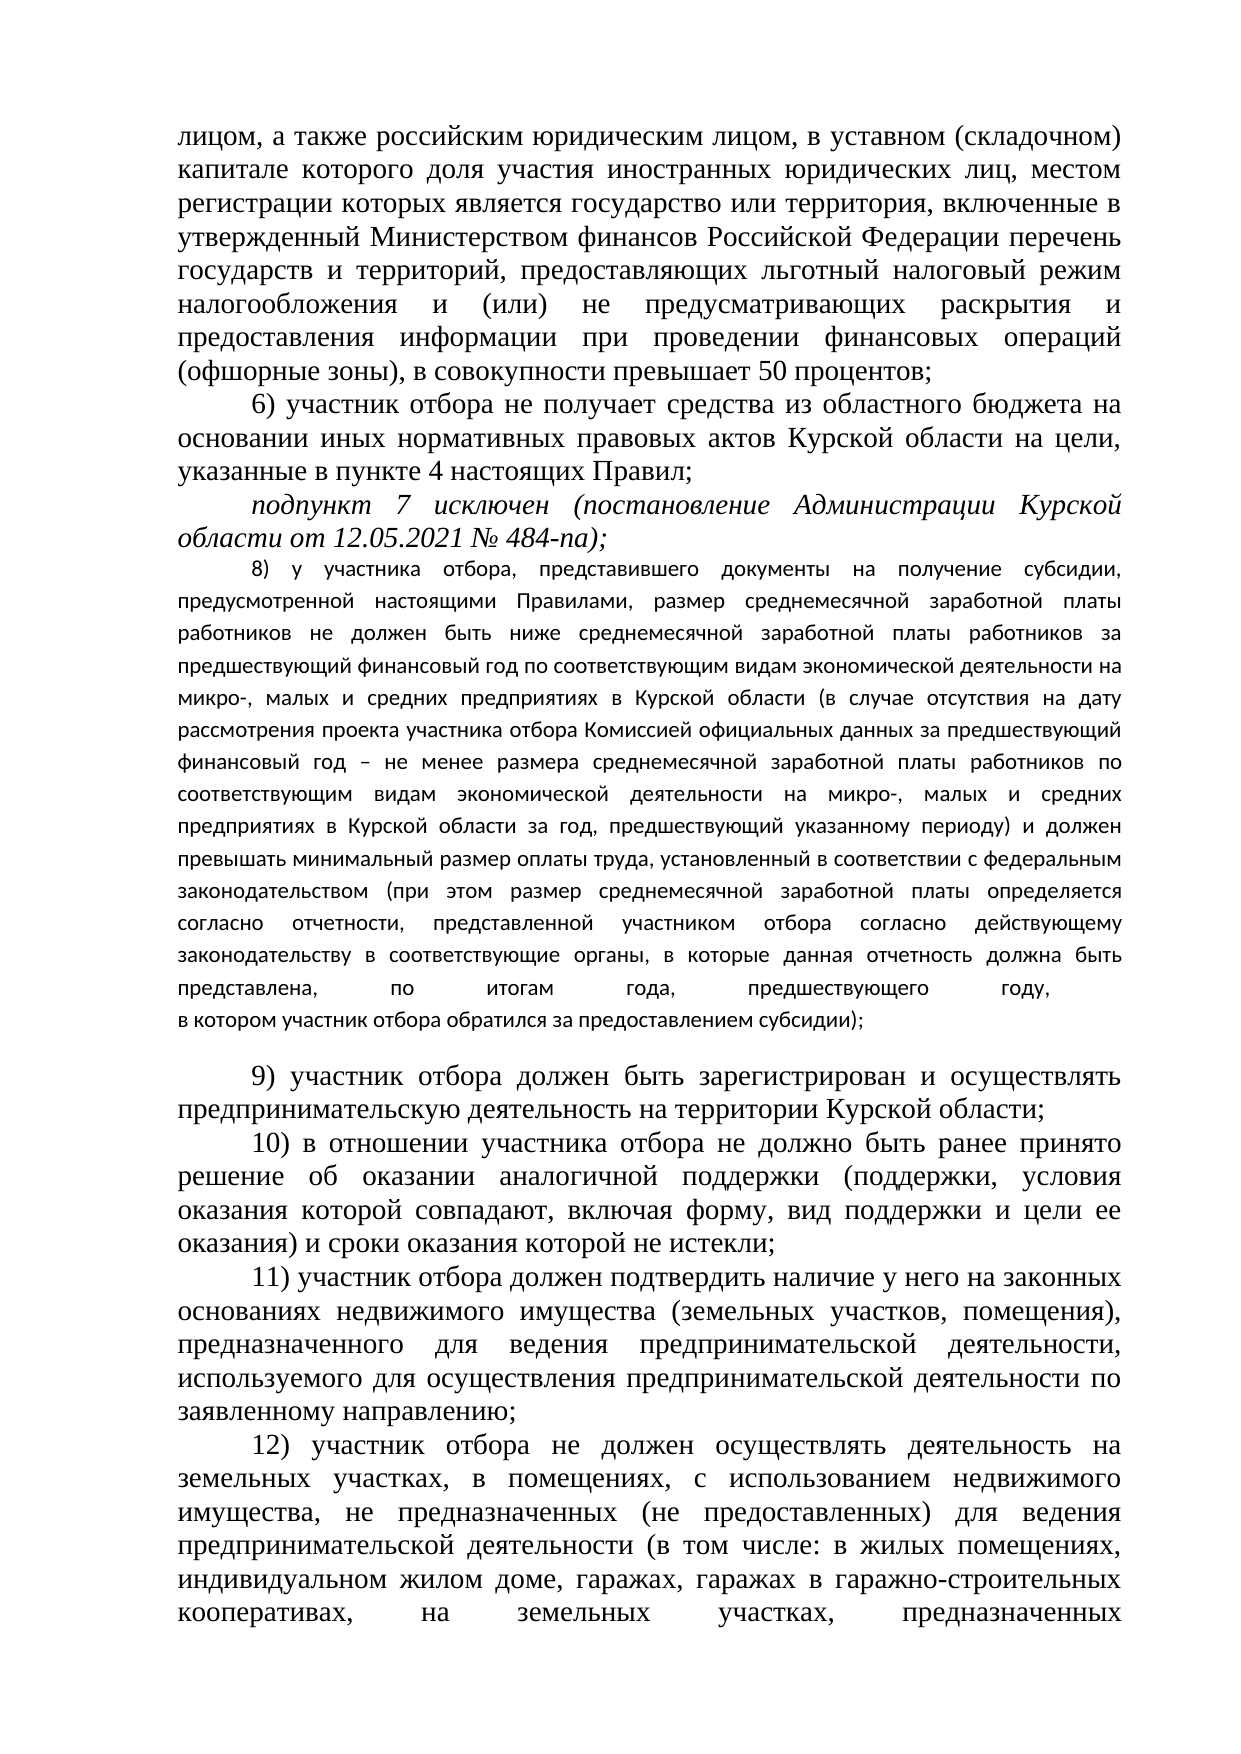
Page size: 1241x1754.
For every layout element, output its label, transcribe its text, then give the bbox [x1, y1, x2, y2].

text 8) у участника отбора, представившего документы на получение субсидии, предусмотренной настоящими Правилами, размер среднемесячной заработной платы работников не должен быть ниже среднемесячной заработной платы работников за предшествующий финансовый год по соответствующим видам экономической деятельности на микро-, малых и средних предприятиях в Курской области (в случае отсутствия на дату рассмотрения проекта участника отбора Комиссией официальных данных за предшествующий финансовый год – не менее размера среднемесячной заработной платы работников по соответствующим видам экономической деятельности на микро-, малых и средних предприятиях в Курской области за год, предшествующий указанному периоду) и должен превышать минимальный размер оплаты труда, установленный в соответствии с федеральным законодательством (при этом размер среднемесячной заработной платы определяется согласно отчетности, представленной участником отбора согласно действующему законодательству в соответствующие органы, в которые данная отчетность должна быть представлена, по итогам года, предшествующего году, в котором участник отбора обратился за предоставлением субсидии); [177, 554, 1122, 1033]
text 10) в отношении участника отбора не должно быть ранее принято решение об оказании аналогичной поддержки (поддержки, условия оказания которой совпадают, включая форму, вид поддержки и цели ее оказания) и сроки оказания которой не истекли; [177, 1125, 1122, 1259]
text подпункт 7 исключен (постановление Администрации Курской области от 12.05.2021 № 484-па); [177, 487, 1122, 554]
text 6) участник отбора не получает средства из областного бюджета на основании иных нормативных правовых актов Курской области на цели, указанные в пункте 4 настоящих Правил; [177, 386, 1122, 487]
text 9) участник отбора должен быть зарегистрирован и осуществлять предпринимательскую деятельность на территории Курской области; [177, 1058, 1122, 1125]
text 11) участник отбора должен подтвердить наличие у него на законных основаниях недвижимого имущества (земельных участков, помещения), предназначенного для ведения предпринимательской деятельности, используемого для осуществления предпринимательской деятельности по заявленному направлению; [177, 1259, 1122, 1427]
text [177, 118, 1122, 386]
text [177, 1427, 1122, 1628]
